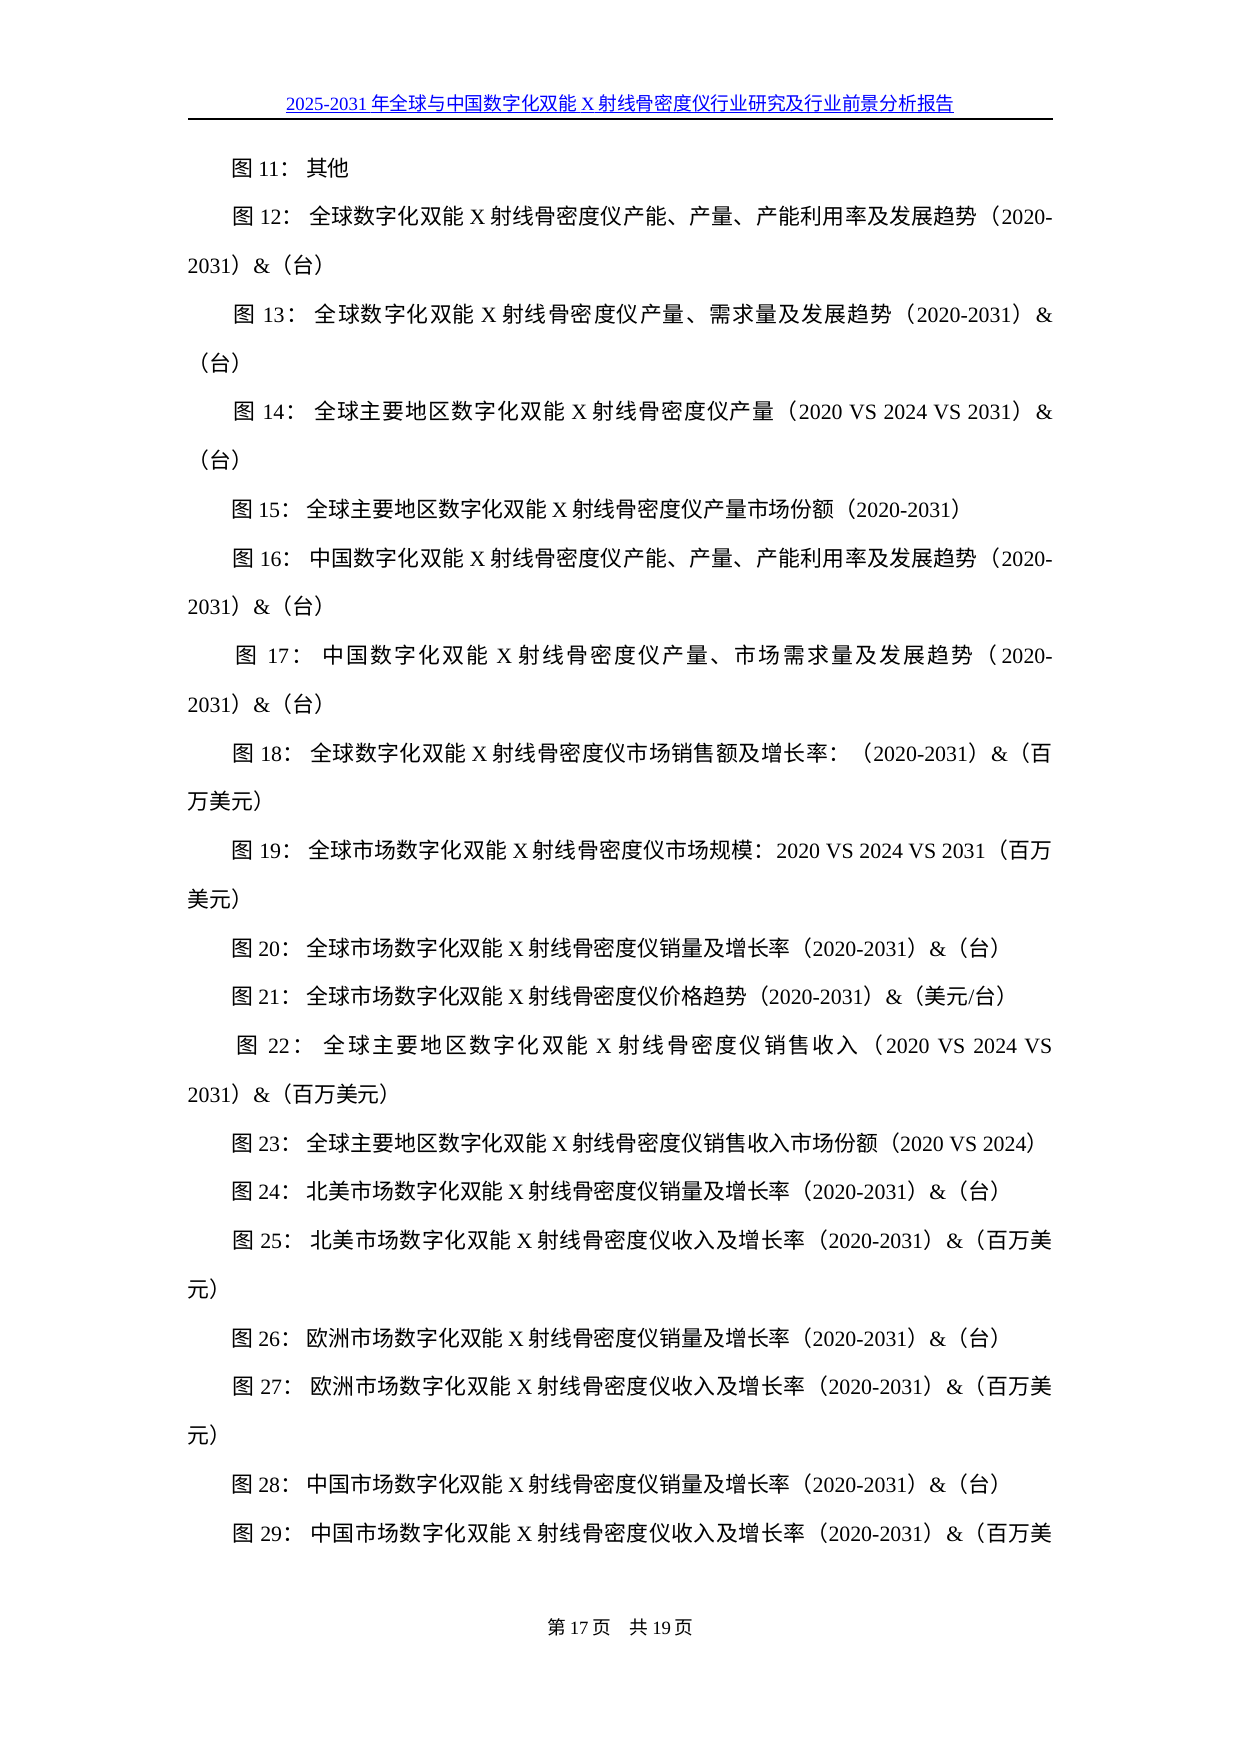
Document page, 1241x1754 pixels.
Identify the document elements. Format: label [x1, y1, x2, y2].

text [187, 150, 1053, 1548]
